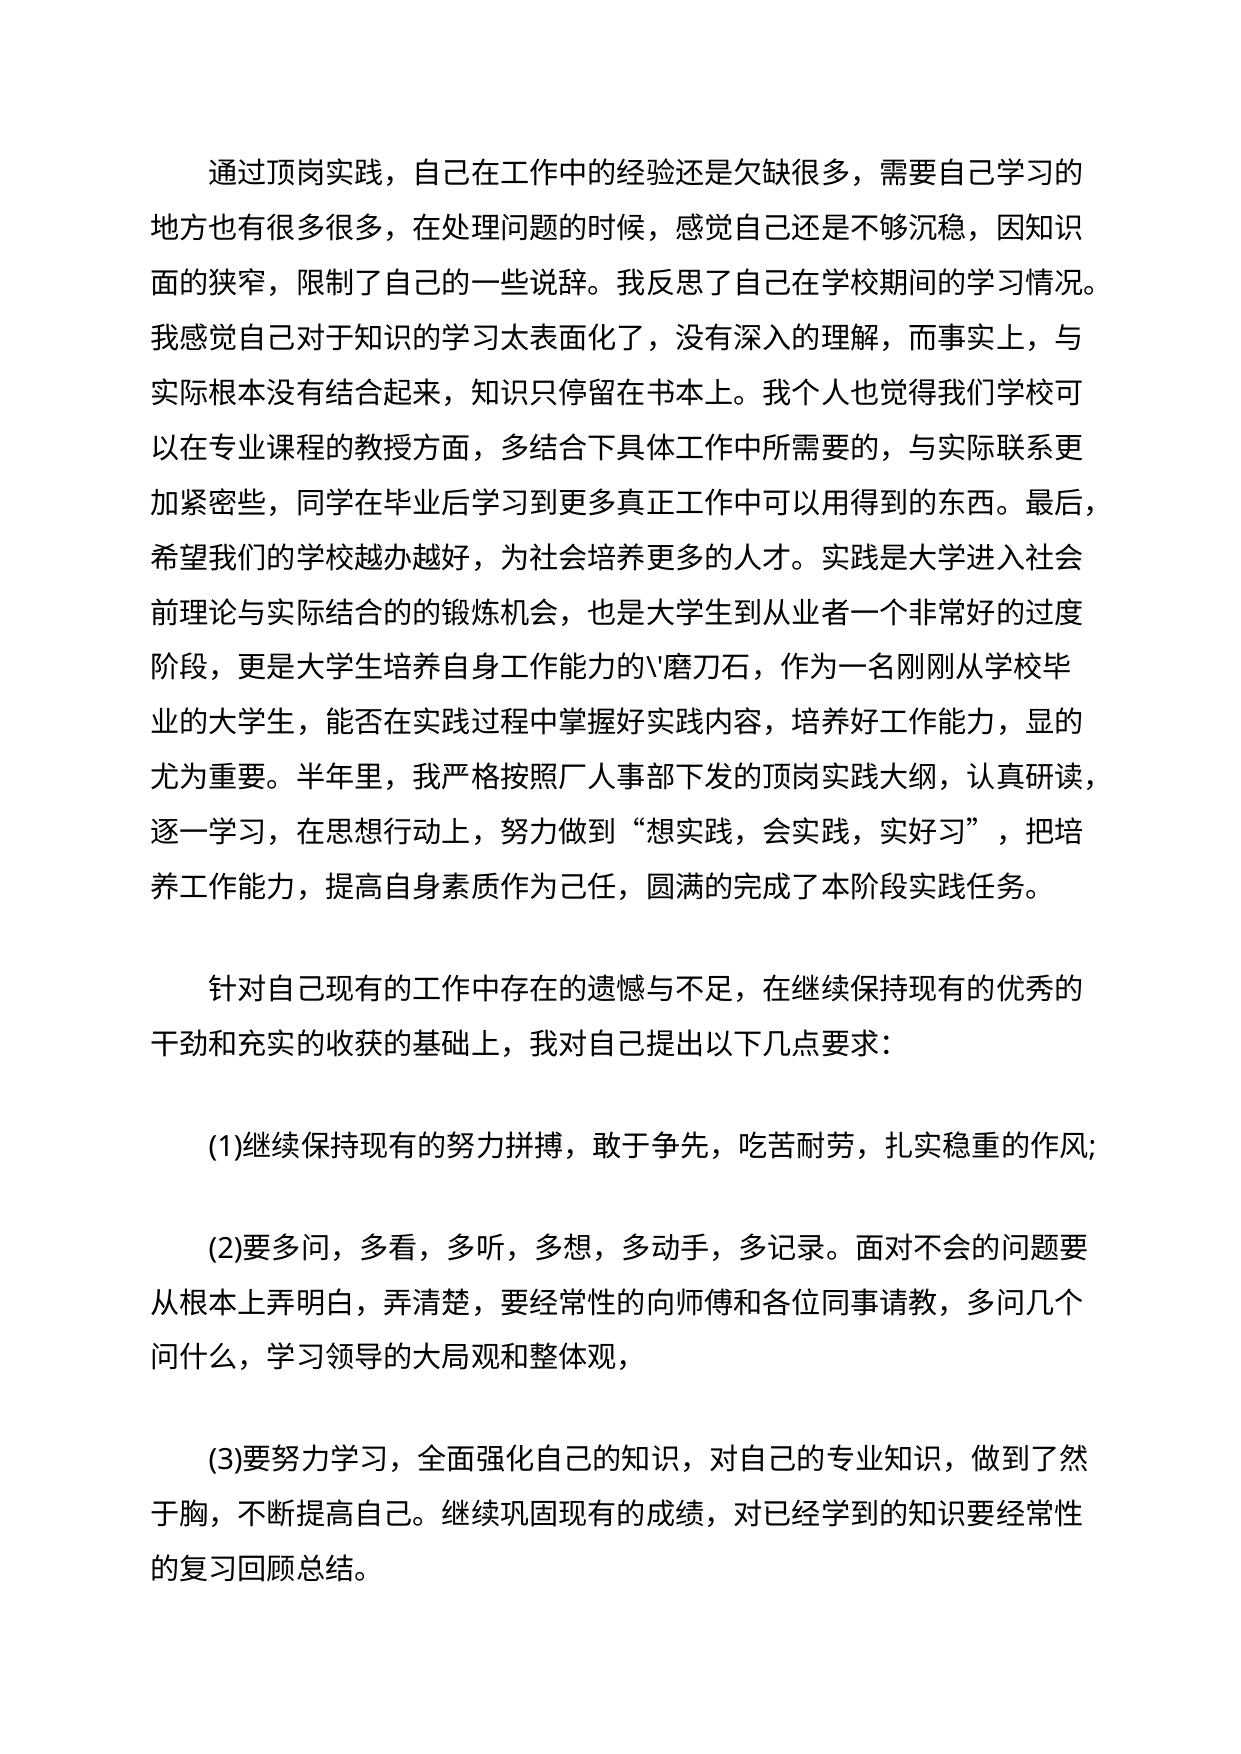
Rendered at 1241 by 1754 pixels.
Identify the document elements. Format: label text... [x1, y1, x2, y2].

text (1)继续保持现有的努力拼搏，敢于争先，吃苦耐劳，扎实稳重的作风; [150, 1122, 1090, 1164]
text (2)要多问，多看，多听，多想，多动手，多记录。面对不会的问题要从根本上弄明白，弄清楚，要经常性的向师傅和各位同事请教，多问几个问什么，学习领导的大局观和整体观， [150, 1224, 1090, 1376]
text (3)要努力学习，全面强化自己的知识，对自己的专业知识，做到了然于胸，不断提高自己。继续巩固现有的成绩，对已经学到的知识要经常性的复习回顾总结。 [150, 1436, 1090, 1588]
text 针对自己现有的工作中存在的遗憾与不足，在继续保持现有的优秀的干劲和充实的收获的基础上，我对自己提出以下几点要求： [150, 966, 1090, 1063]
text 通过顶岗实践，自己在工作中的经验还是欠缺很多，需要自己学习的地方也有很多很多，在处理问题的时候，感觉自己还是不够沉稳，因知识面的狭窄，限制了自己的一些说辞。我反思了自己在学校期间的学习情况。我感觉自己对于知识的学习太表面化了，没有深入的理解，而事实上，与实际根本没有结合起来，知识只停留在书本上。我个人也觉得我们学校可以在专业课程的教授方面，多结合下具体工作中所需要的，与实际联系更加紧密些，同学在毕业后学习到更多真正工作中可以用得到的东西。最后，希望我们的学校越办越好，为社会培养更多的人才。实践是大学进入社会前理论与实际结合的的锻炼机会，也是大学生到从业者一个非常好的过度阶段，更是大学生培养自身工作能力的\'磨刀石，作为一名刚刚从学校毕业的大学生，能否在实践过程中掌握好实践内容，培养好工作能力，显的尤为重要。半年里，我严格按照厂人事部下发的顶岗实践大纲，认真研读，逐一学习，在思想行动上，努力做到“想实践，会实践，实好习”，把培养工作能力，提高自身素质作为己任，圆满的完成了本阶段实践任务。 [150, 150, 1090, 906]
